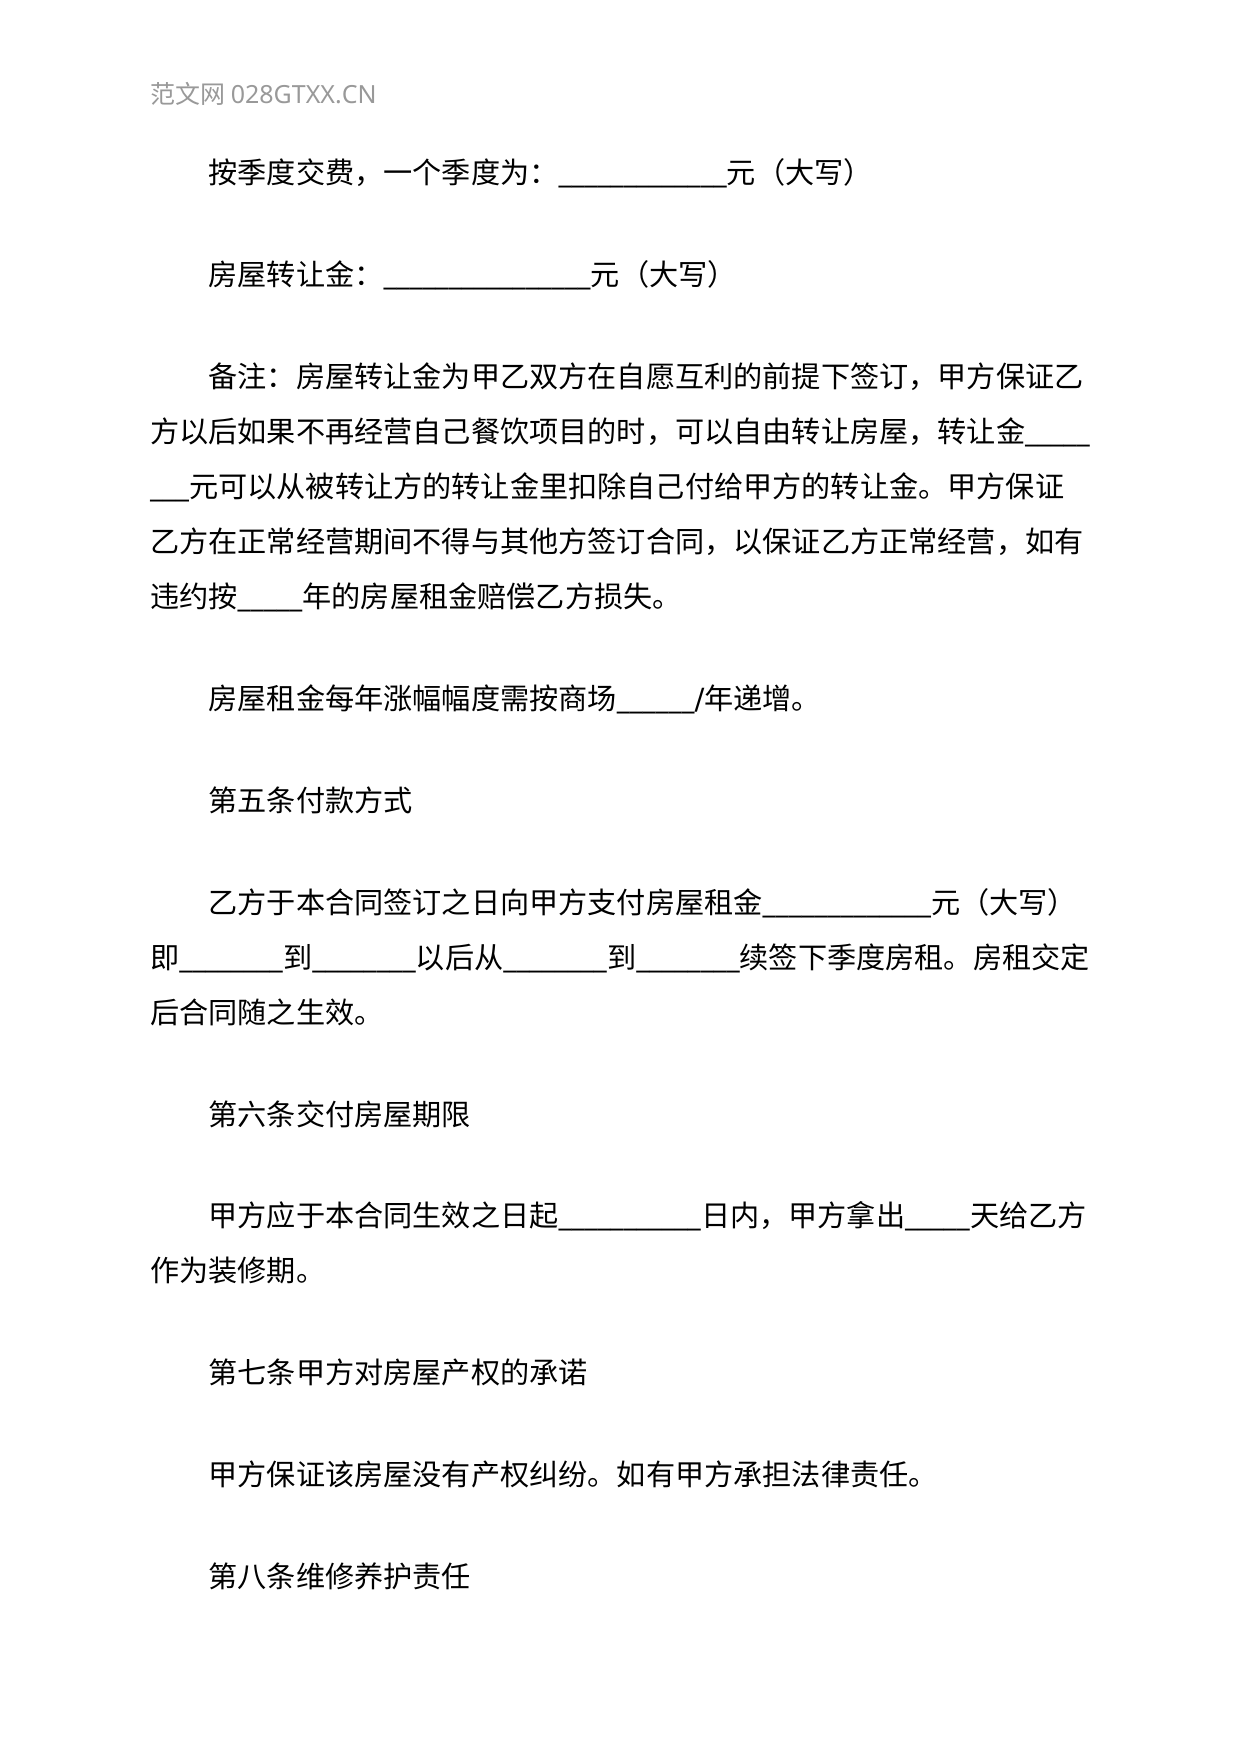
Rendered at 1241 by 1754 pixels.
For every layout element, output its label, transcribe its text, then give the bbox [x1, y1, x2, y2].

text 甲方保证该房屋没有产权纠纷。如有甲方承担法律责任。 [150, 1452, 1090, 1494]
text 备注：房屋转让金为甲乙双方在自愿互利的前提下签订，甲方保证乙方以后如果不再经营自己餐饮项目的时，可以自由转让房屋，转让金________元可以从被转让方的转让金里扣除自己付给甲方的转让金。甲方保证乙方在正常经营期间不得与其他方签订合同，以保证乙方正常经营，如有违约按_____年的房屋租金赔偿乙方损失。 [150, 354, 1090, 616]
text 第五条付款方式 [150, 778, 1090, 820]
text 房屋租金每年涨幅幅度需按商场______∕年递增。 [150, 676, 1090, 718]
text 乙方于本合同签订之日向甲方支付房屋租金_____________元（大写）即________到________以后从________到________续签下季度房租。房租交定后合同随之生效。 [150, 879, 1090, 1032]
text 第六条交付房屋期限 [150, 1091, 1090, 1133]
text 甲方应于本合同生效之日起___________日内，甲方拿出_____天给乙方作为装修期。 [150, 1193, 1090, 1290]
text 第八条维修养护责任 [150, 1553, 1090, 1596]
text 房屋转让金：________________元（大写） [150, 252, 1090, 294]
text 第七条甲方对房屋产权的承诺 [150, 1350, 1090, 1392]
text 按季度交费，一个季度为：_____________元（大写） [150, 150, 1090, 192]
